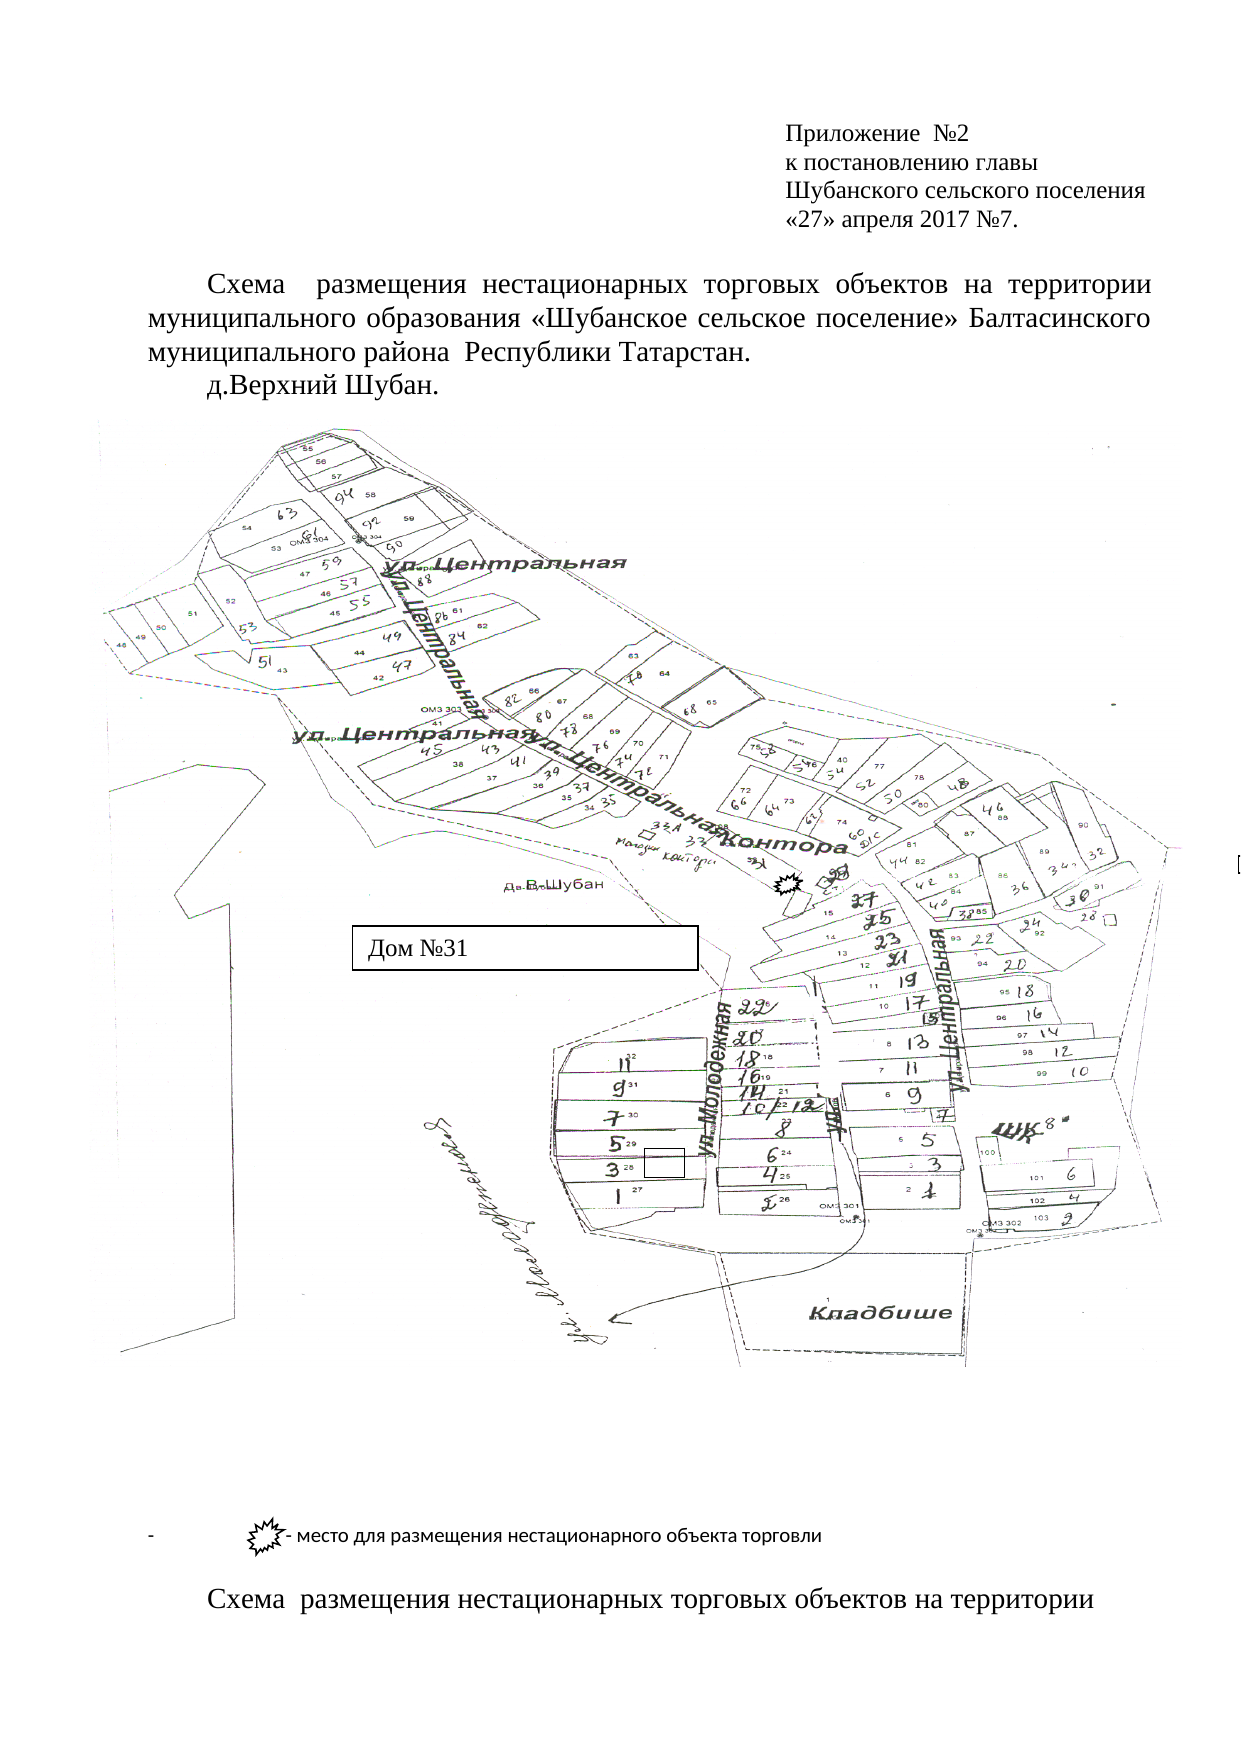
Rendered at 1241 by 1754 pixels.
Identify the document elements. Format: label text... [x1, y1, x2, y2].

table_header [645, 1149, 684, 1177]
picture [89, 419, 1183, 1367]
text к постановлению главы Шубанского сельского поселения «27» апреля 2017 №7. [785, 147, 1152, 233]
text д.Верхний Шубан. [148, 367, 1152, 401]
text Схема размещения нестационарных торговых объектов на территории [148, 1581, 1152, 1615]
text Приложение №2 [785, 118, 1152, 147]
text Схема размещения нестационарных торговых объектов на территории муниципального образования «Шубанское сельское поселение» Балтасинского муниципального района Республики Татарстан. [148, 267, 1152, 367]
text - - место для размещения нестационарного объекта торговли [274, 1522, 1039, 1548]
